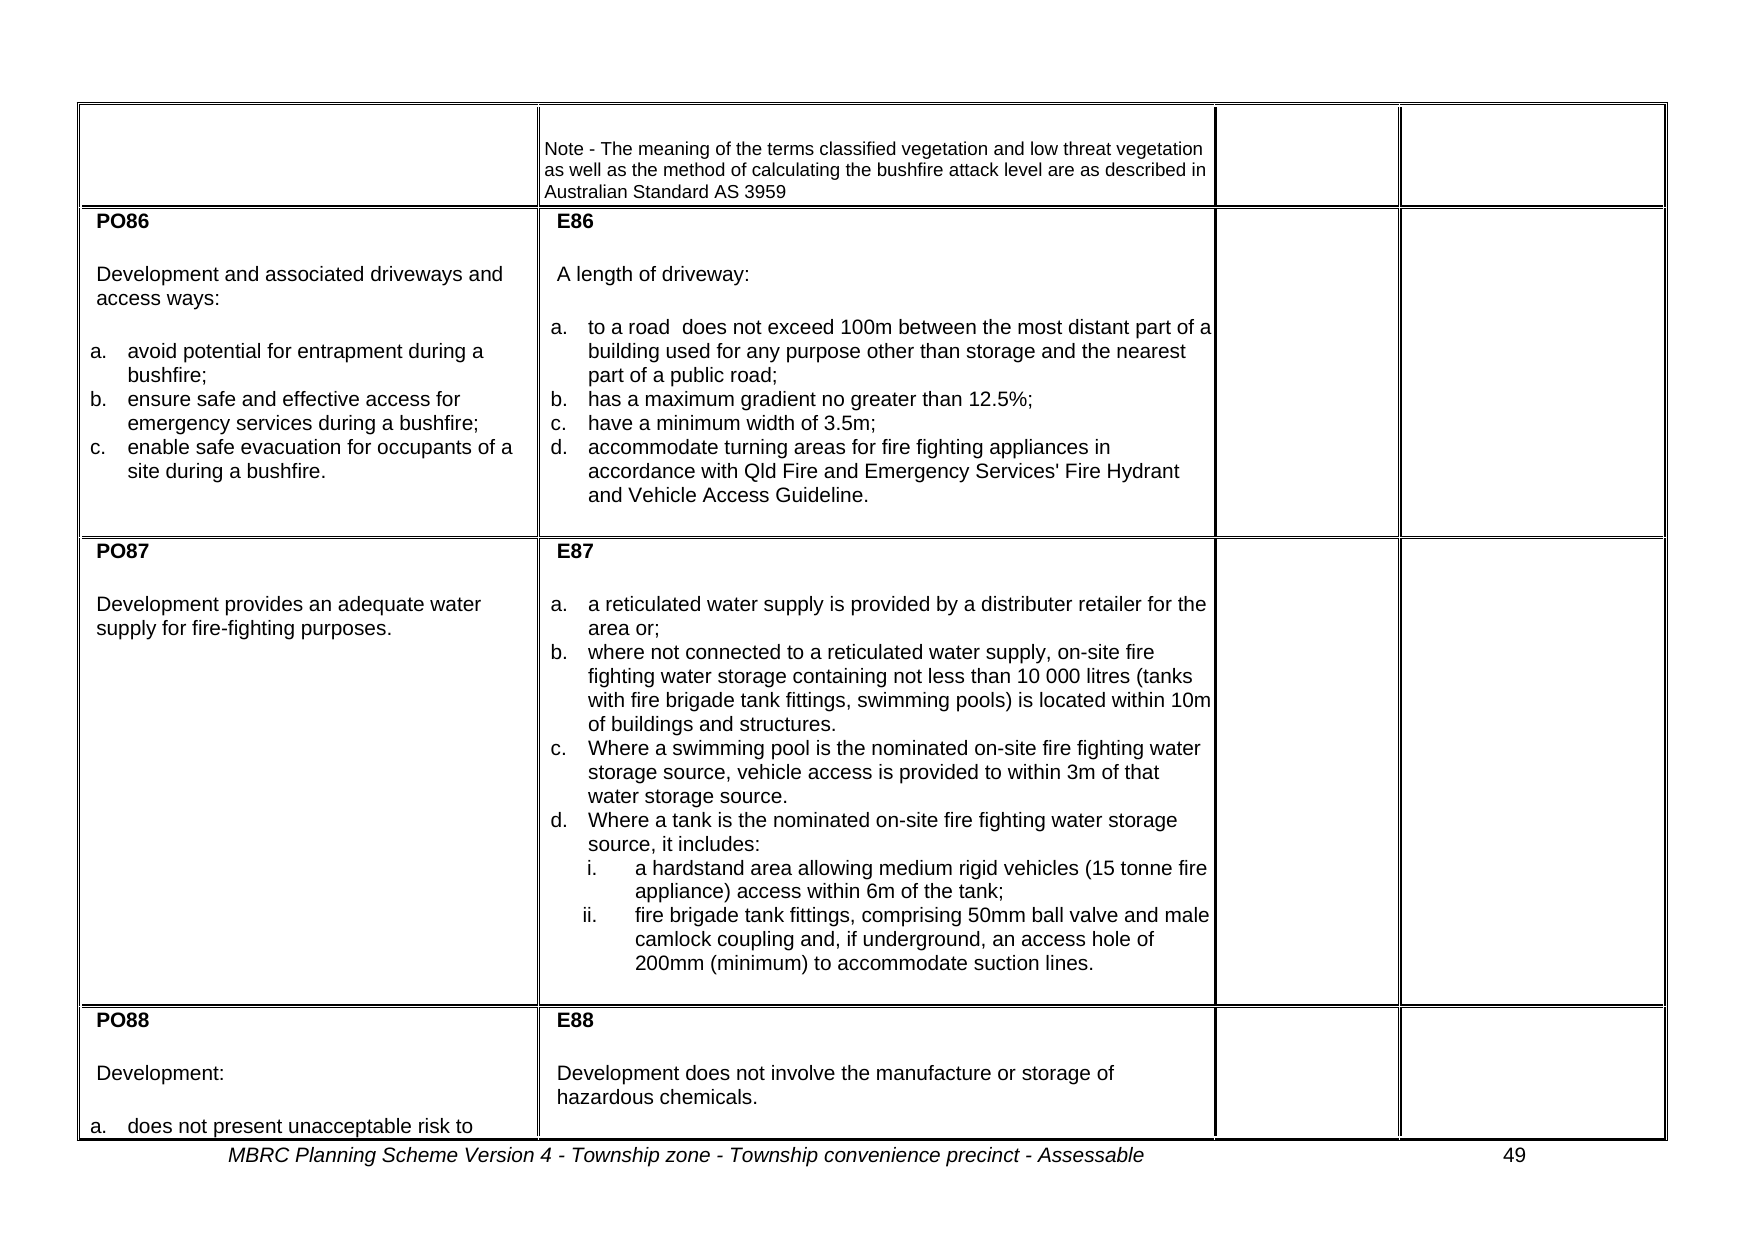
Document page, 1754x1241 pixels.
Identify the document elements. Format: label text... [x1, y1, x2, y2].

table_cell [1217, 209, 1398, 536]
table_cell [1215, 103, 1400, 205]
table_cell [1400, 105, 1664, 205]
table_cell [1217, 539, 1398, 1004]
table_cell [1400, 1004, 1665, 1138]
table_cell E87 a reticulated water supply is provided by a distributer retailer for the area or; where not connected to a reticulated water supply, on-site fire fighting water storage containing not less than 10 000 litres (tanks with fire brigade tank fittings, swimming pools) is located within 10m of buildings and structures. Where a swimming pool is the nominated on-site fire fighting water storage source, vehicle access is provided to within 3m of that water storage source. Where a tank is the nominated on-site fire fighting water storage source, it includes: a hardstand area allowing medium rigid vehicles (15 tonne fire appliance) access within 6m of the tank; fire brigade tank fittings, comprising 50mm ball valve and male camlock coupling and, if underground, an access hole of 200mm (minimum) to accommodate suction lines. [540, 539, 1214, 1004]
table_cell PO87 Development provides an adequate water supply for fire-fighting purposes. [78, 536, 539, 1004]
table_cell E86 A length of driveway: to a road does not exceed 100m between the most distant part of a building used for any purpose other than storage and the nearest part of a public road; has a maximum gradient no greater than 12.5%; have a minimum width of 3.5m; accommodate turning areas for fire fighting appliances in accordance with Qld Fire and Emergency Services' Fire Hydrant and Vehicle Access Guideline. [540, 209, 1214, 536]
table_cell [539, 1008, 1215, 1138]
table_cell PO86 Development and associated driveways and access ways: avoid potential for entrapment during a bushfire; ensure safe and effective access for emergency services during a bushfire; enable safe evacuation for occupants of a site during a bushfire. [80, 205, 537, 536]
table_cell [1400, 536, 1666, 1004]
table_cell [80, 1004, 539, 1138]
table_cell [539, 103, 1215, 205]
table_cell [1402, 205, 1665, 536]
table_cell [1215, 1004, 1400, 1138]
